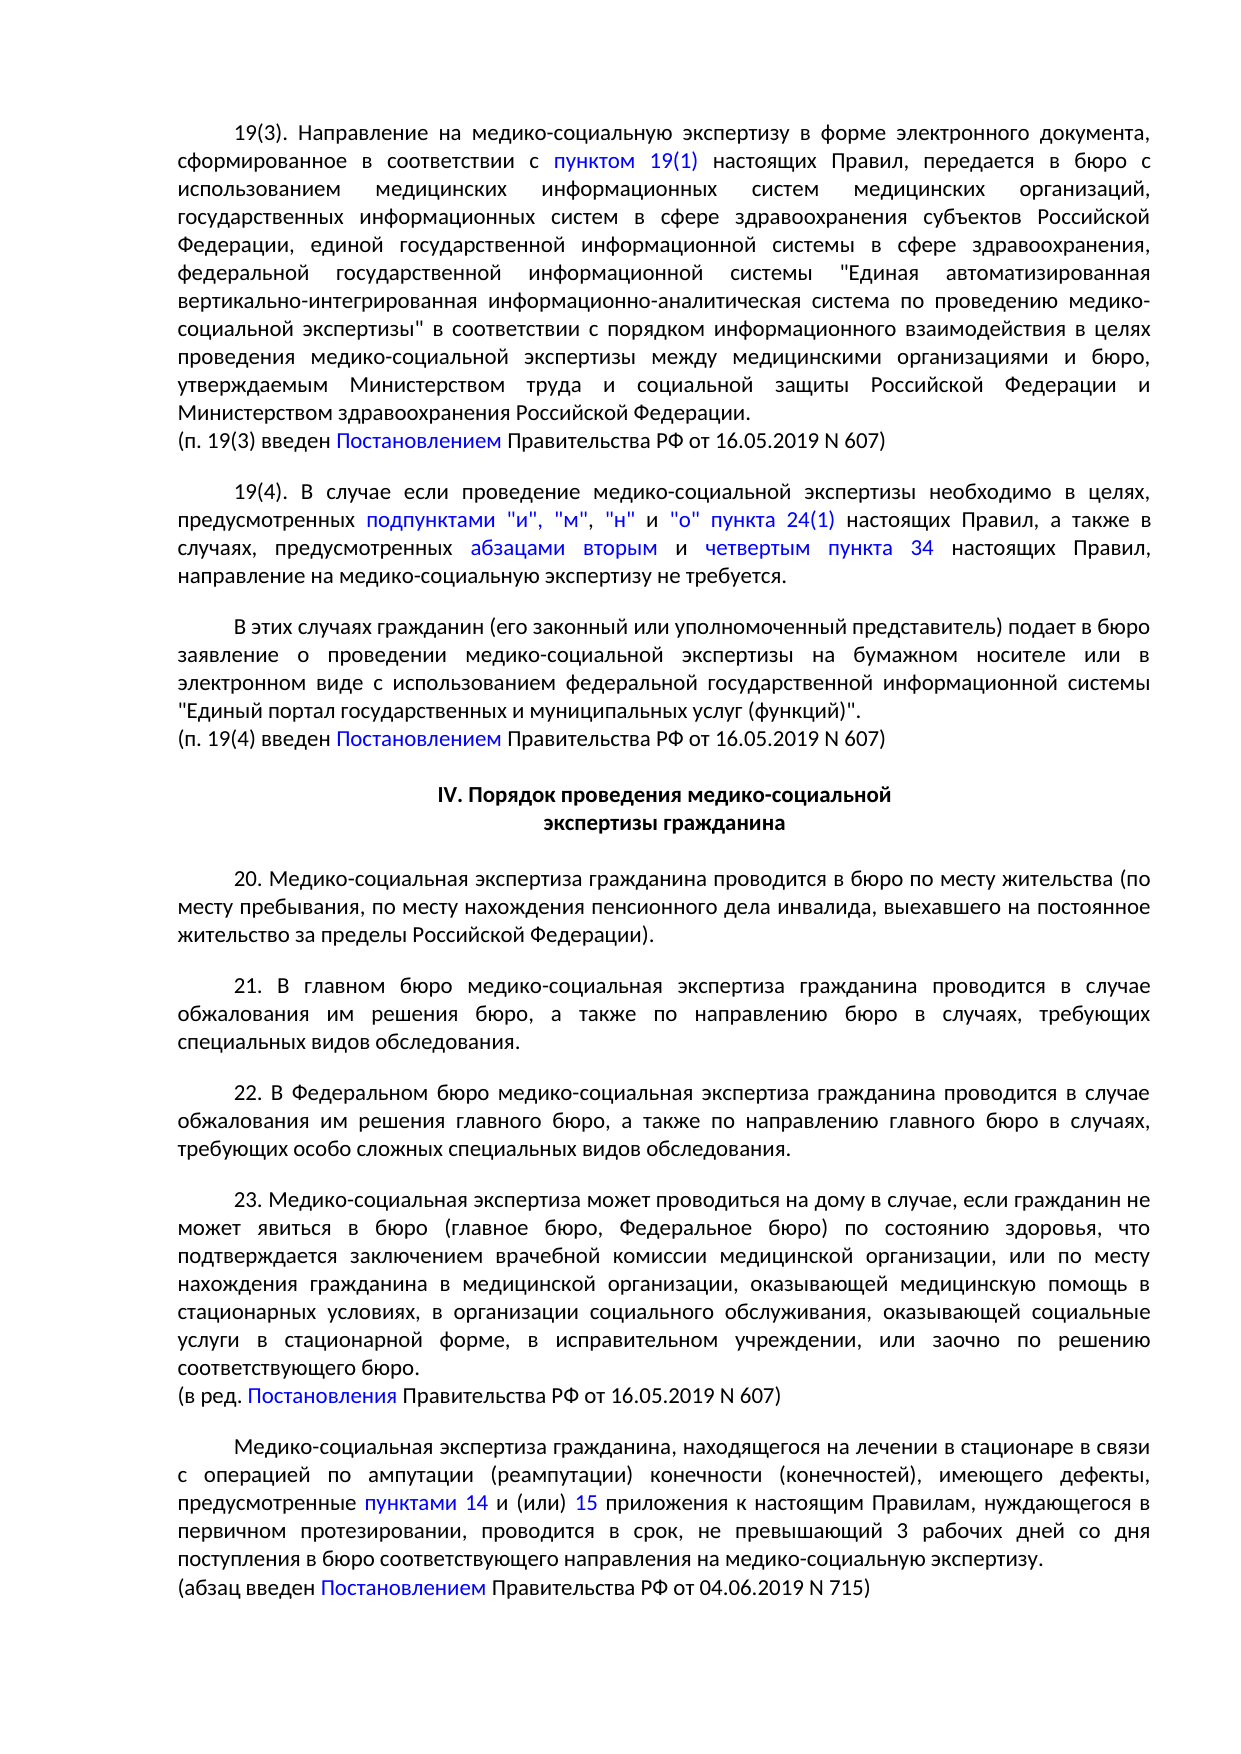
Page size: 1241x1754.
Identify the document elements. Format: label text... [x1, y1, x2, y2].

text (п. 19(3) введен Постановлением Правительства РФ от 16.05.2019 N 607) [177, 426, 1152, 454]
title IV. Порядок проведения медико-социальной [177, 780, 1152, 808]
text (в ред. Постановления Правительства РФ от 16.05.2019 N 607) [177, 1382, 1152, 1409]
text 20. Медико-социальная экспертиза гражданина проводится в бюро по месту жительства (по месту пребывания, по месту нахождения пенсионного дела инвалида, выехавшего на постоянное жительство за пределы Российской Федерации). [177, 864, 1152, 948]
text 22. В Федеральном бюро медико-социальная экспертиза гражданина проводится в случае обжалования им решения главного бюро, а также по направлению главного бюро в случаях, требующих особо сложных специальных видов обследования. [177, 1078, 1152, 1162]
title экспертизы гражданина [177, 808, 1152, 836]
text 21. В главном бюро медико-социальная экспертиза гражданина проводится в случае обжалования им решения бюро, а также по направлению бюро в случаях, требующих специальных видов обследования. [177, 971, 1152, 1056]
text 19(3). Направление на медико-социальную экспертизу в форме электронного документа, сформированное в соответствии с пунктом 19(1) настоящих Правил, передается в бюро с использованием медицинских информационных систем медицинских организаций, государственных информационных систем в сфере здравоохранения субъектов Российской Федерации, единой государственной информационной системы в сфере здравоохранения, федеральной государственной информационной системы "Единая автоматизированная вертикально-интегрированная информационно-аналитическая система по проведению медико-социальной экспертизы" в соответствии с порядком информационного взаимодействия в целях проведения медико-социальной экспертизы между медицинскими организациями и бюро, утверждаемым Министерством труда и социальной защиты Российской Федерации и Министерством здравоохранения Российской Федерации. [177, 118, 1152, 426]
text 23. Медико-социальная экспертиза может проводиться на дому в случае, если гражданин не может явиться в бюро (главное бюро, Федеральное бюро) по состоянию здоровья, что подтверждается заключением врачебной комиссии медицинской организации, или по месту нахождения гражданина в медицинской организации, оказывающей медицинскую помощь в стационарных условиях, в организации социального обслуживания, оказывающей социальные услуги в стационарной форме, в исправительном учреждении, или заочно по решению соответствующего бюро. [177, 1185, 1152, 1382]
text (п. 19(4) введен Постановлением Правительства РФ от 16.05.2019 N 607) [177, 724, 1152, 752]
text В этих случаях гражданин (его законный или уполномоченный представитель) подает в бюро заявление о проведении медико-социальной экспертизы на бумажном носителе или в электронном виде с использованием федеральной государственной информационной системы "Единый портал государственных и муниципальных услуг (функций)". [177, 612, 1152, 724]
text 19(4). В случае если проведение медико-социальной экспертизы необходимо в целях, предусмотренных подпунктами "и", "м", "н" и "о" пункта 24(1) настоящих Правил, а также в случаях, предусмотренных абзацами вторым и четвертым пункта 34 настоящих Правил, направление на медико-социальную экспертизу не требуется. [177, 477, 1152, 589]
text (абзац введен Постановлением Правительства РФ от 04.06.2019 N 715) [177, 1573, 1152, 1601]
text Медико-социальная экспертиза гражданина, находящегося на лечении в стационаре в связи с операцией по ампутации (реампутации) конечности (конечностей), имеющего дефекты, предусмотренные пунктами 14 и (или) 15 приложения к настоящим Правилам, нуждающегося в первичном протезировании, проводится в срок, не превышающий 3 рабочих дней со дня поступления в бюро соответствующего направления на медико-социальную экспертизу. [177, 1432, 1152, 1573]
